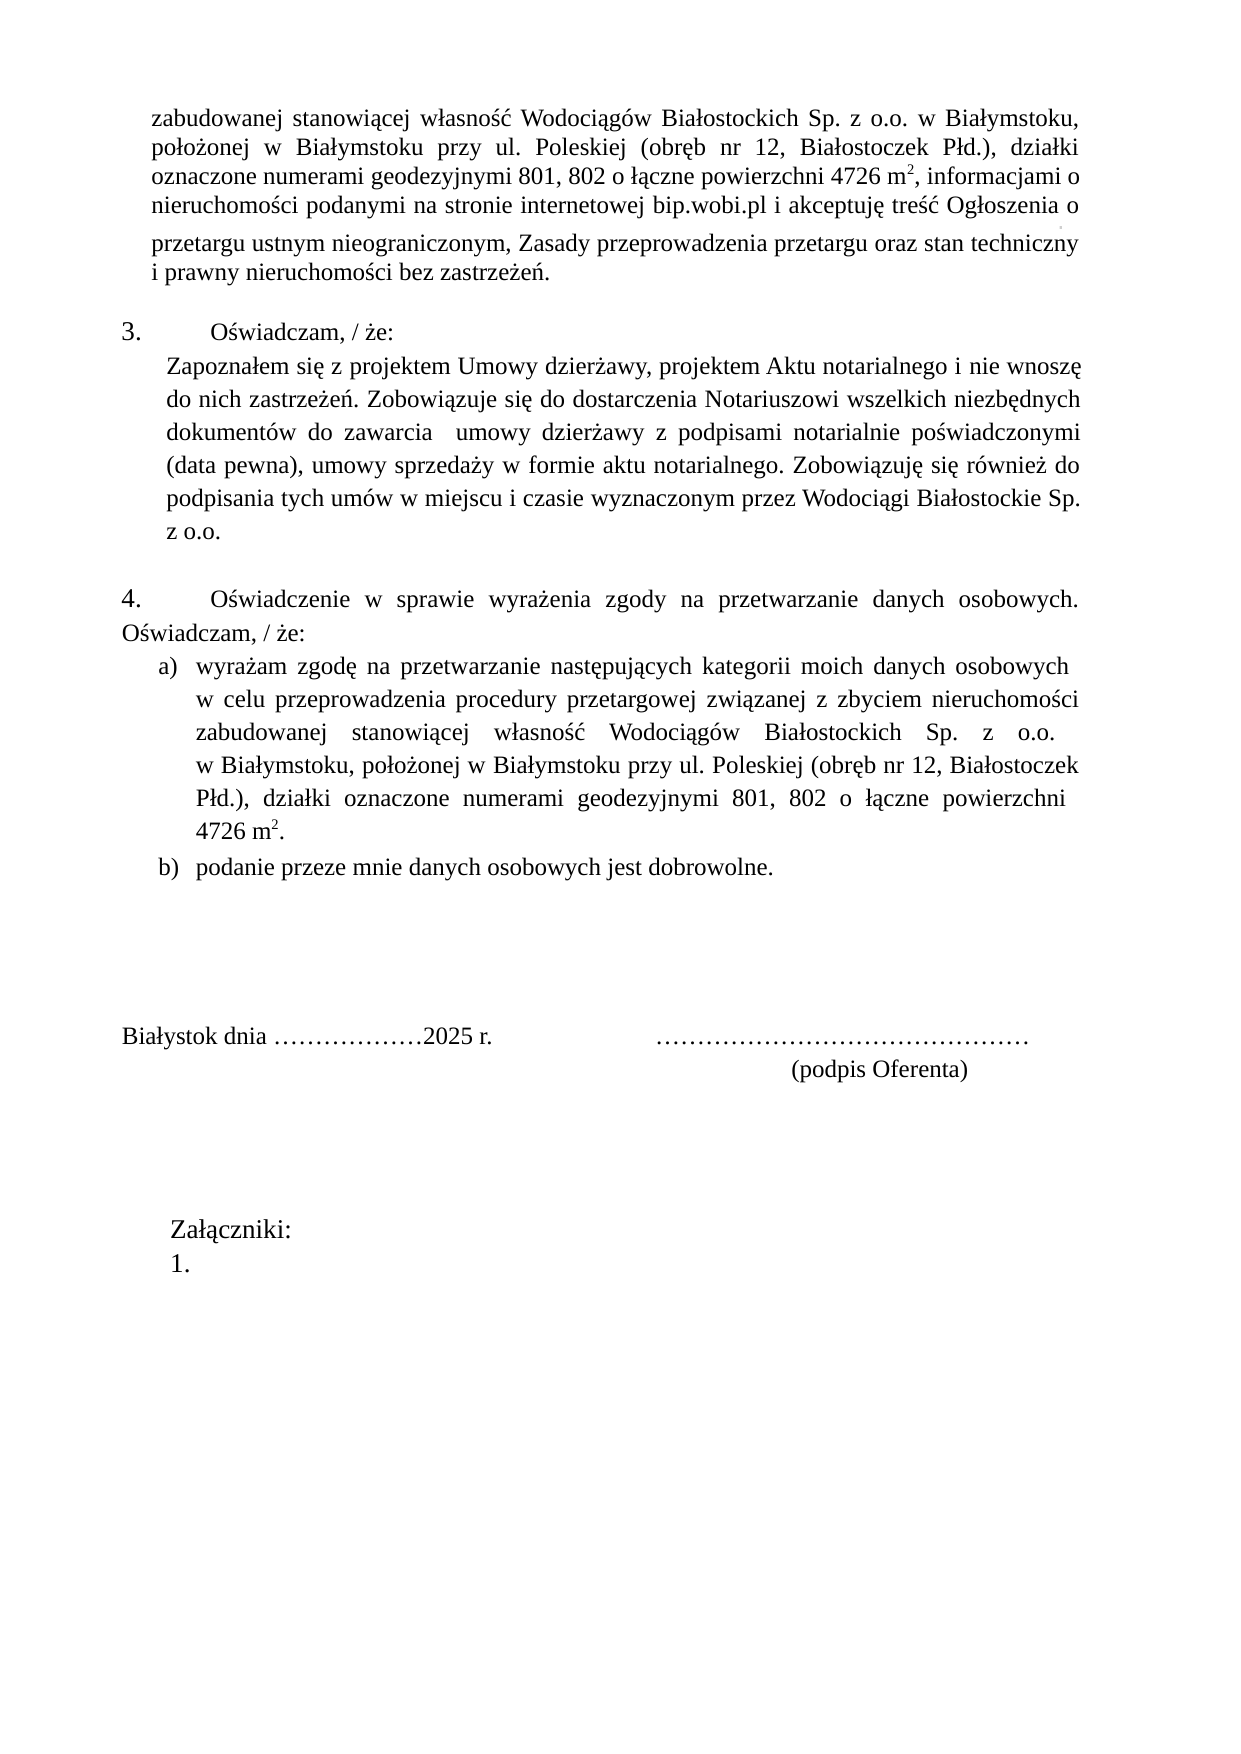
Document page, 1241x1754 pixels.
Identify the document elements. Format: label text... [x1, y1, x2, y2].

list Oświadczam, / że: [121, 316, 1080, 347]
list wyrażam zgodę na przetwarzanie następujących kategorii moich danych osobowych w celu przeprowadzenia procedury przetargowej związanej z zbyciem nieruchomości zabudowanej stanowiącej własność Wodociągów Białostockich Sp. z o.o. w Białymstoku, położonej w Białymstoku przy ul. Poleskiej (obręb nr 12, Białostoczek Płd.), działki oznaczone numerami geodezyjnymi 801, 802 o łączne powierzchni 4726 m2. [158, 651, 1080, 845]
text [151, 103, 1080, 286]
list Oświadczenie w sprawie wyrażenia zgody na przetwarzanie danych osobowych. Oświadczam, / że: [121, 582, 1080, 647]
list (podpis Oferenta) [241, 1054, 1081, 1083]
text Załączniki: [170, 1215, 1077, 1245]
list podanie przeze mnie danych osobowych jest dobrowolne. [158, 852, 1080, 881]
text 1. [170, 1248, 1077, 1278]
list Zapoznałem się z projektem Umowy dzierżawy, projektem Aktu notarialnego i nie wnoszę do nich zastrzeżeń. Zobowiązuje się do dostarczenia Notariuszowi wszelkich niezbędnych dokumentów do zawarcia umowy dzierżawy z podpisami notarialnie poświadczonymi (data pewna), umowy sprzedaży w formie aktu notarialnego. Zobowiązuję się również do podpisania tych umów w miejscu i czasie wyznaczonym przez Wodociągi Białostockie Sp. z o.o. [166, 351, 1081, 545]
list Białystok dnia ………………2025 r. ……………………………………… [122, 1021, 1081, 1050]
